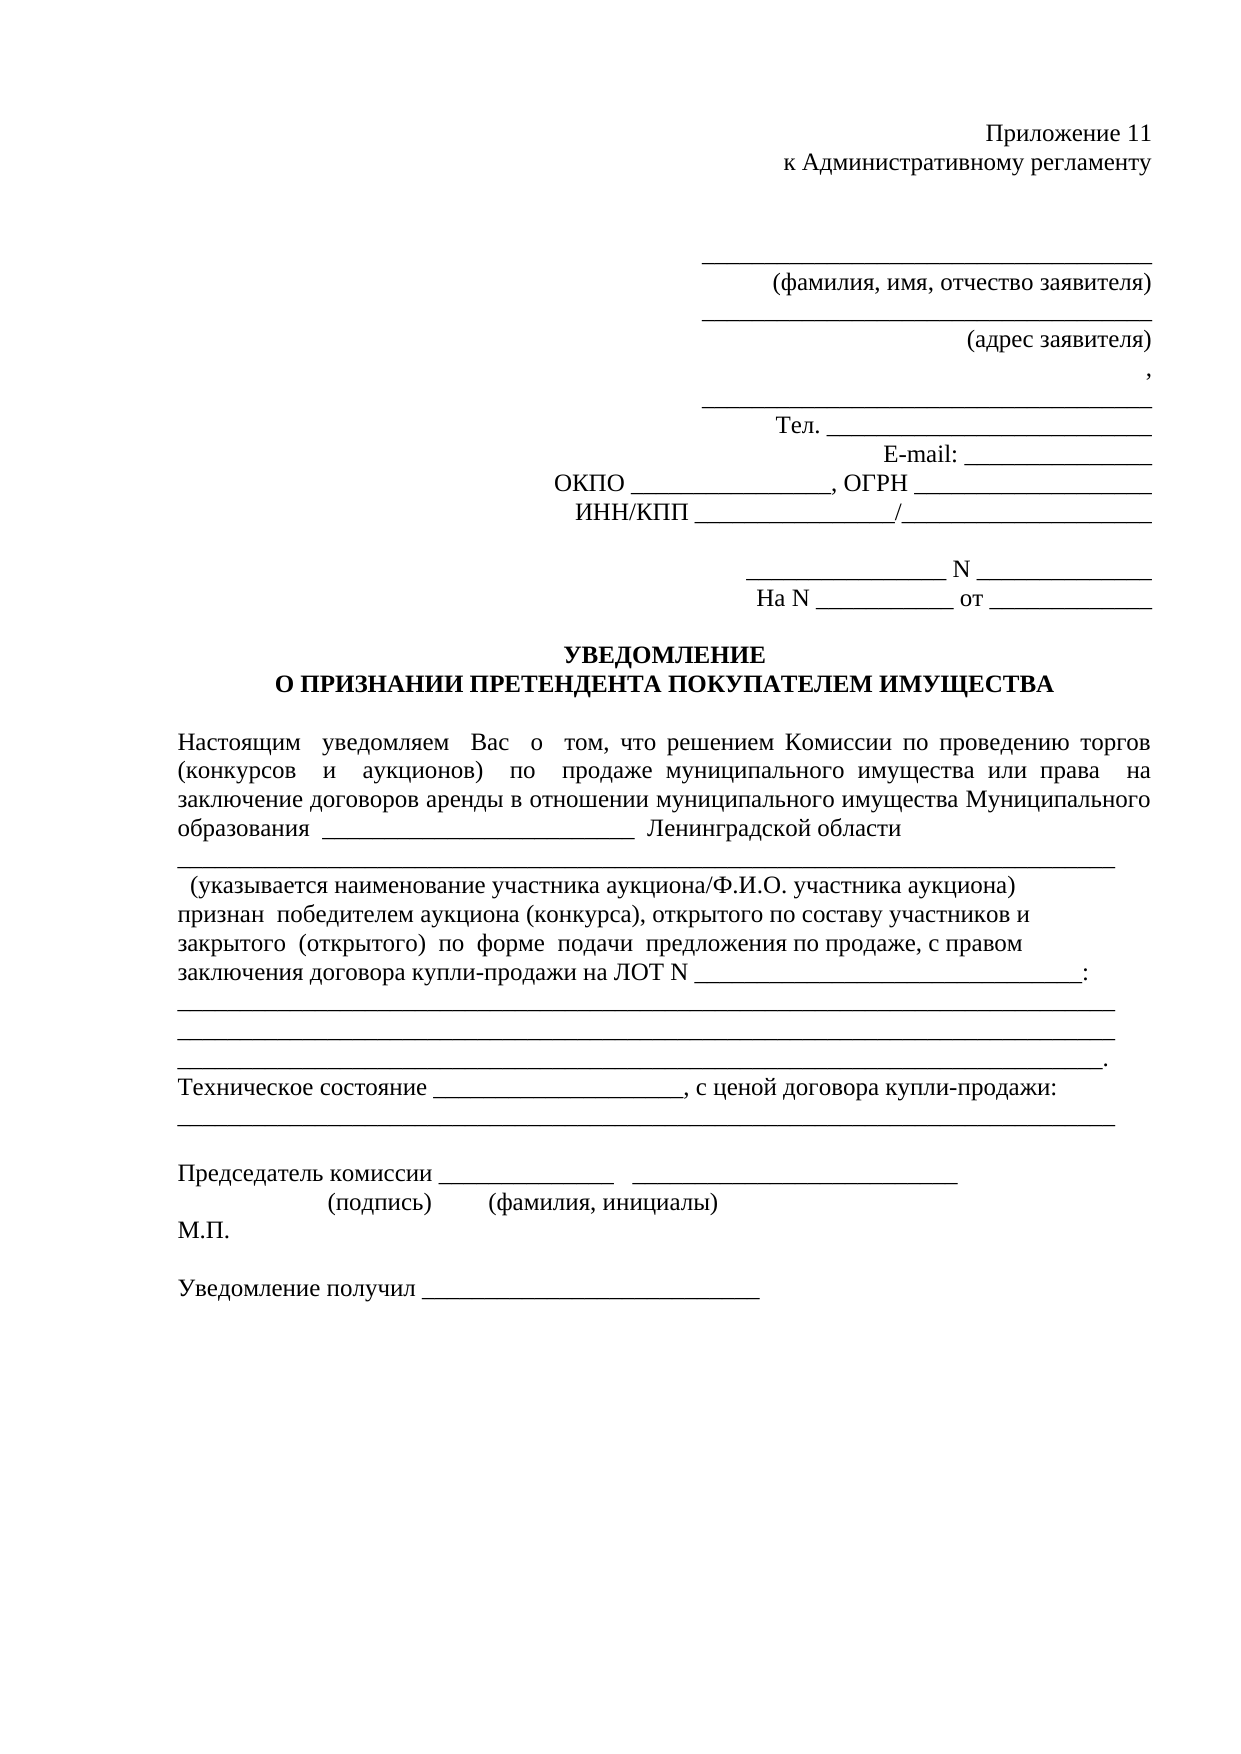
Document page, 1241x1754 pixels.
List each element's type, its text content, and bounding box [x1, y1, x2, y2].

text ____________________________________ [177, 238, 1152, 267]
text ___________________________________________________________________________ [177, 1014, 1152, 1043]
text Техническое состояние ____________________, с ценой договора купли-продажи: [177, 1072, 1152, 1100]
text ОКПО ________________, ОГРН ___________________ [177, 468, 1152, 497]
text УВЕДОМЛЕНИЕ [177, 640, 1152, 669]
text признан победителем аукциона (конкурса), открытого по составу участников и [177, 899, 1152, 928]
text ___________________________________________________________________________ [177, 985, 1152, 1014]
text ____________________________________ [177, 295, 1152, 324]
text ИНН/КПП ________________/____________________ [177, 497, 1152, 525]
text Уведомление получил ___________________________ [177, 1273, 1152, 1302]
text (фамилия, имя, отчество заявителя) [177, 267, 1152, 295]
text к Административному регламенту [177, 147, 1152, 176]
text ________________ N ______________ [177, 554, 1152, 583]
text (адрес заявителя) [177, 324, 1152, 353]
text E-mail: _______________ [177, 439, 1152, 468]
text заключения договора купли-продажи на ЛОТ N _______________________________: [177, 957, 1152, 985]
text Тел. __________________________ [177, 410, 1152, 439]
text (подпись) (фамилия, инициалы) [177, 1187, 1152, 1215]
text (указывается наименование участника аукциона/Ф.И.О. участника аукциона) [177, 870, 1152, 899]
text ___________________________________________________________________________ [177, 1100, 1152, 1129]
text Настоящим уведомляем Вас о том, что решением Комиссии по проведению торгов (конкурсов и аукционов) по продаже муниципального имущества или права на заключение договоров аренды в отношении муниципального имущества Муниципального образования _________________________ Ленинградской области [177, 727, 1152, 842]
text На N ___________ от _____________ [177, 583, 1152, 612]
text Приложение 11 [177, 118, 1152, 147]
text О ПРИЗНАНИИ ПРЕТЕНДЕНТА ПОКУПАТЕЛЕМ ИМУЩЕСТВА [177, 669, 1152, 698]
text Председатель комиссии ______________ __________________________ [177, 1158, 1152, 1187]
text М.П. [177, 1215, 1152, 1244]
text __________________________________________________________________________. [177, 1043, 1152, 1072]
text ____________________________________ [177, 382, 1152, 410]
text , [177, 353, 1152, 382]
text закрытого (открытого) по форме подачи предложения по продаже, с правом [177, 928, 1152, 957]
text ___________________________________________________________________________ [177, 842, 1152, 870]
